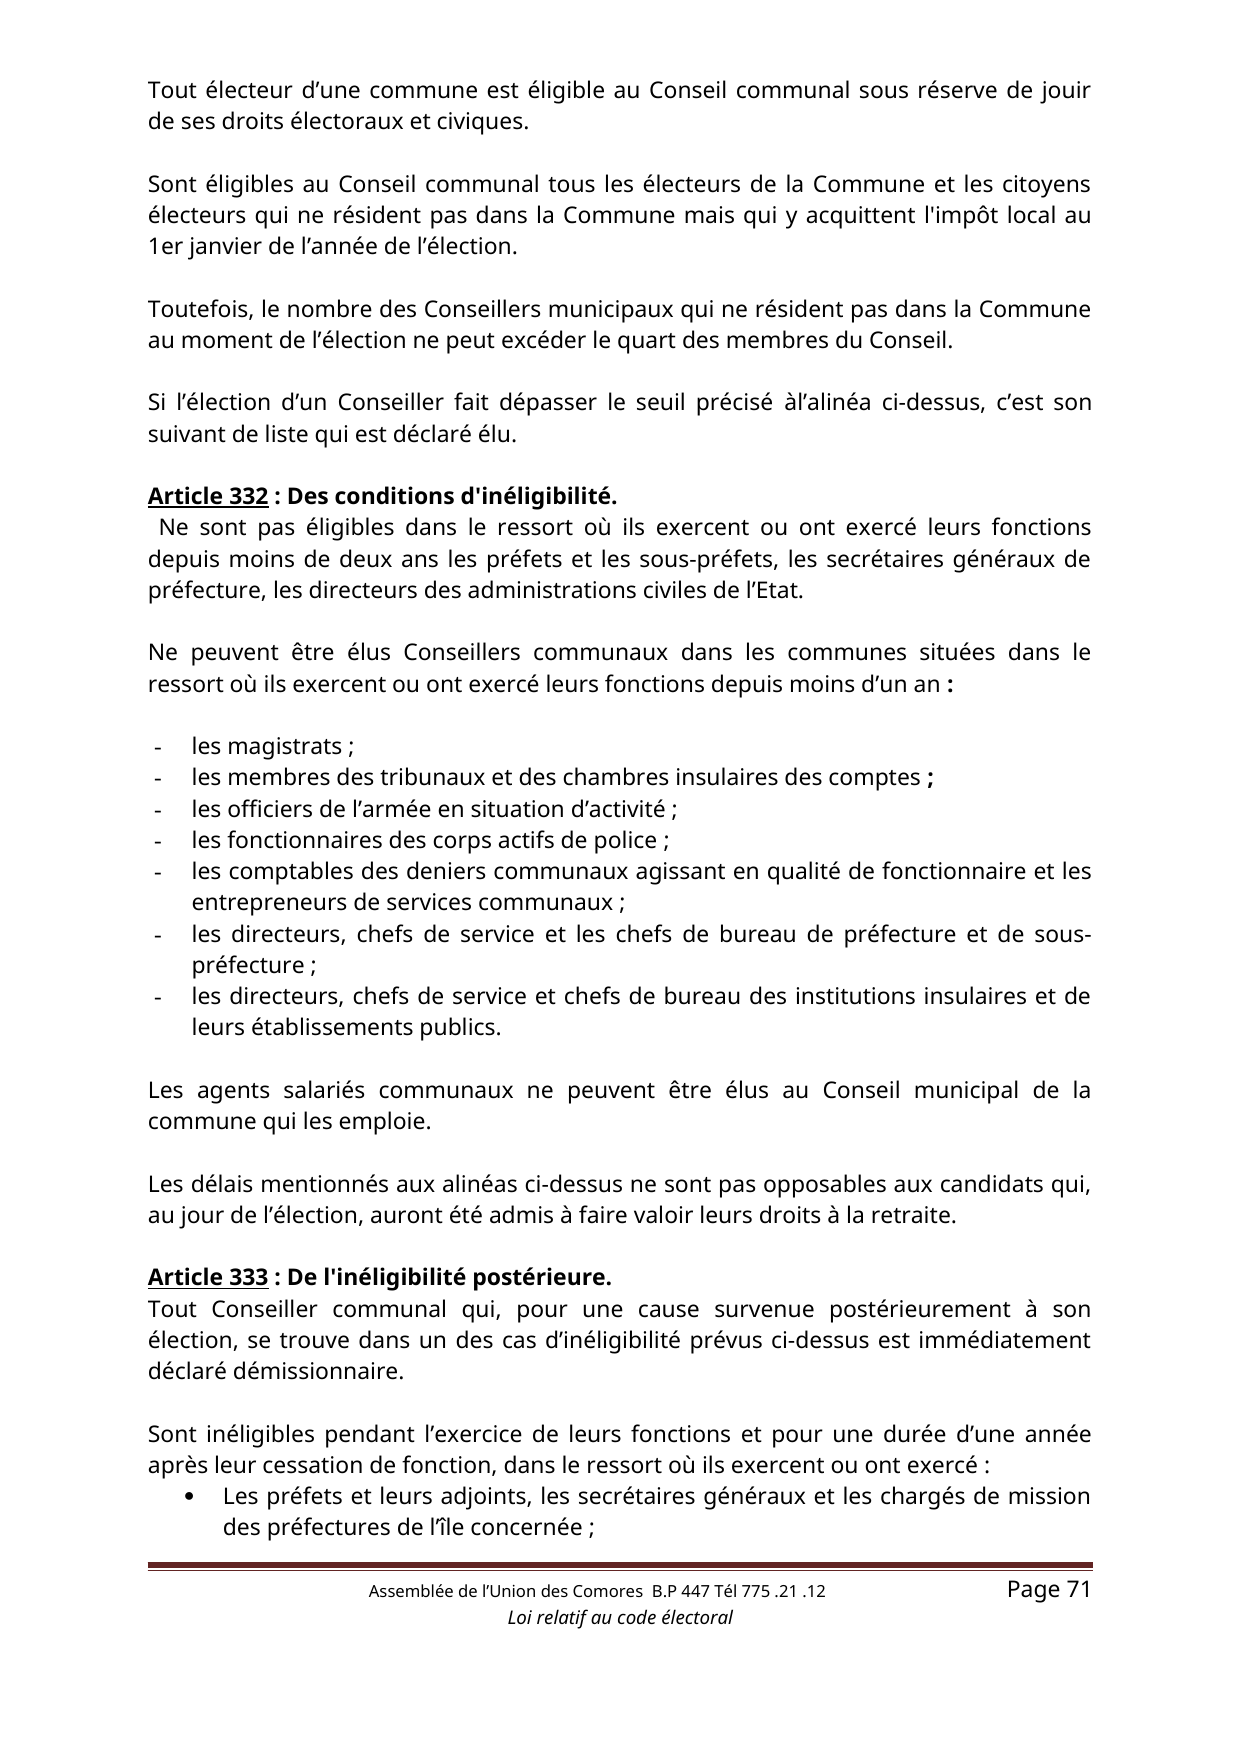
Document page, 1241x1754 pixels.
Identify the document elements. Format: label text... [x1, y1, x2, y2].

text Tout électeur d’une commune est éligible au Conseil communal sous réserve de jouir de ses droits électoraux et civiques. [148, 74, 1093, 136]
text Les agents salariés communaux ne peuvent être élus au Conseil municipal de la commune qui les emploie. [148, 1074, 1093, 1136]
list les comptables des deniers communaux agissant en qualité de fonctionnaire et les entrepreneurs de services communaux ; [154, 855, 1093, 918]
list les directeurs, chefs de service et les chefs de bureau de préfecture et de sous-préfecture ; [154, 918, 1093, 980]
text Article 332 : Des conditions d'inéligibilité. [148, 480, 1093, 511]
text Tout Conseiller communal qui, pour une cause survenue postérieurement à son élection, se trouve dans un des cas d’inéligibilité prévus ci-dessus est immédiatement déclaré démissionnaire. [148, 1293, 1093, 1386]
text Ne sont pas éligibles dans le ressort où ils exercent ou ont exercé leurs fonctions depuis moins de deux ans les préfets et les sous-préfets, les secrétaires généraux de préfecture, les directeurs des administrations civiles de l’Etat. [148, 511, 1093, 605]
text Si l’élection d’un Conseiller fait dépasser le seuil précisé àl’alinéa ci-dessus, c’est son suivant de liste qui est déclaré élu. [148, 386, 1093, 449]
text Sont éligibles au Conseil communal tous les électeurs de la Commune et les citoyens électeurs qui ne résident pas dans la Commune mais qui y acquittent l'impôt local au 1er janvier de l’année de l’élection. [148, 168, 1093, 261]
text Sont inéligibles pendant l’exercice de leurs fonctions et pour une durée d’une année après leur cessation de fonction, dans le ressort où ils exercent ou ont exercé : [148, 1418, 1093, 1480]
list les directeurs, chefs de service et chefs de bureau des institutions insulaires et de leurs établissements publics. [154, 980, 1093, 1043]
text Article 333 : De l'inéligibilité postérieure. [148, 1261, 1093, 1293]
list les magistrats ; [154, 730, 1093, 761]
list les membres des tribunaux et des chambres insulaires des comptes ; [154, 761, 1093, 793]
text Toutefois, le nombre des Conseillers municipaux qui ne résident pas dans la Commune au moment de l’élection ne peut excéder le quart des membres du Conseil. [148, 293, 1093, 355]
text Les délais mentionnés aux alinéas ci-dessus ne sont pas opposables aux candidats qui, au jour de l’élection, auront été admis à faire valoir leurs droits à la retraite. [148, 1168, 1093, 1230]
list Les préfets et leurs adjoints, les secrétaires généraux et les chargés de mission des préfectures de l’île concernée ; [185, 1480, 1093, 1543]
text Ne peuvent être élus Conseillers communaux dans les communes situées dans le ressort où ils exercent ou ont exercé leurs fonctions depuis moins d’un an : [148, 636, 1093, 699]
list les fonctionnaires des corps actifs de police ; [154, 824, 1093, 855]
list les officiers de l’armée en situation d’activité ; [154, 793, 1093, 824]
